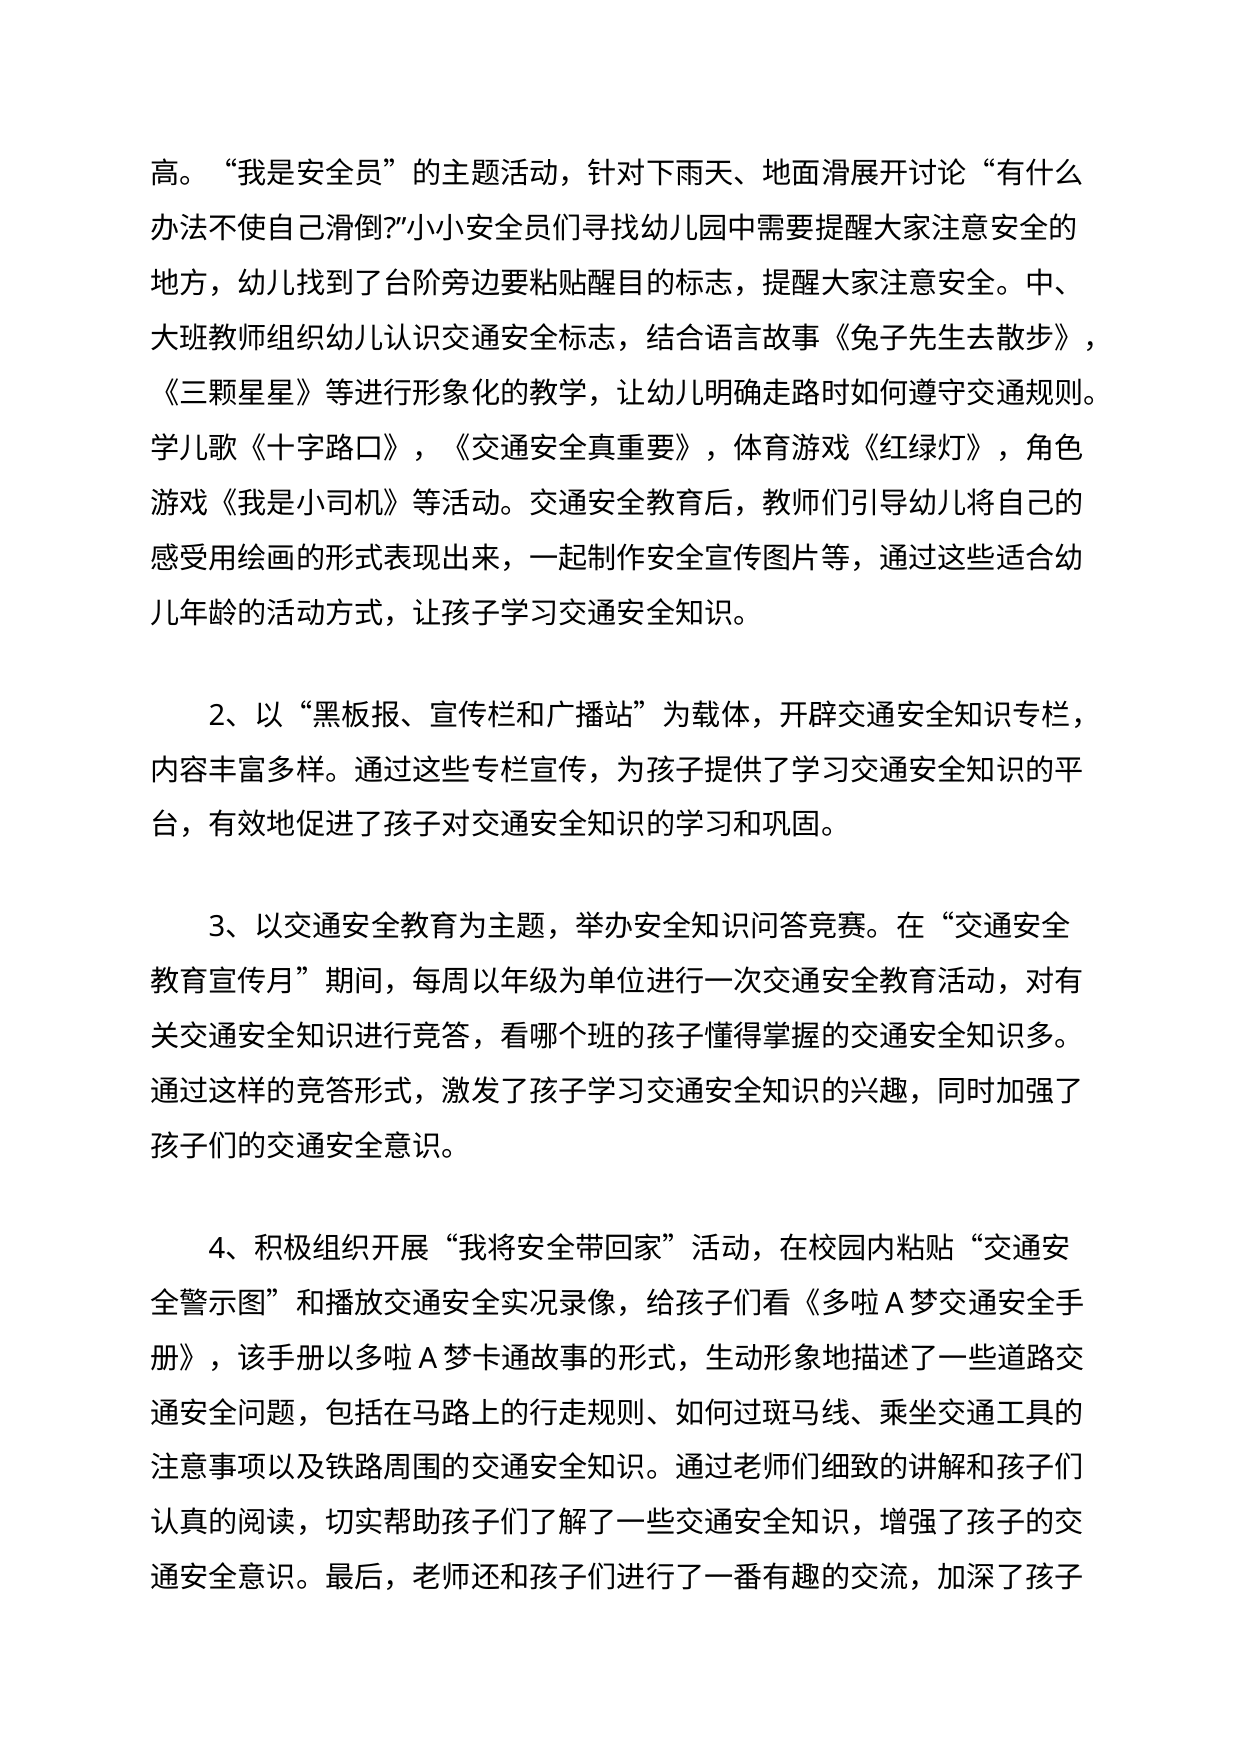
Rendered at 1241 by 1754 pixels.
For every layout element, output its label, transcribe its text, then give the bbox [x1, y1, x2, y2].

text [150, 150, 1090, 632]
text 3、以交通安全教育为主题，举办安全知识问答竞赛。在“交通安全教育宣传月”期间，每周以年级为单位进行一次交通安全教育活动，对有关交通安全知识进行竞答，看哪个班的孩子懂得掌握的交通安全知识多。通过这样的竞答形式，激发了孩子学习交通安全知识的兴趣，同时加强了孩子们的交通安全意识。 [150, 903, 1090, 1165]
text 2、以“黑板报、宣传栏和广播站”为载体，开辟交通安全知识专栏，内容丰富多样。通过这些专栏宣传，为孩子提供了学习交通安全知识的平台，有效地促进了孩子对交通安全知识的学习和巩固。 [150, 691, 1090, 843]
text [150, 1224, 1090, 1596]
